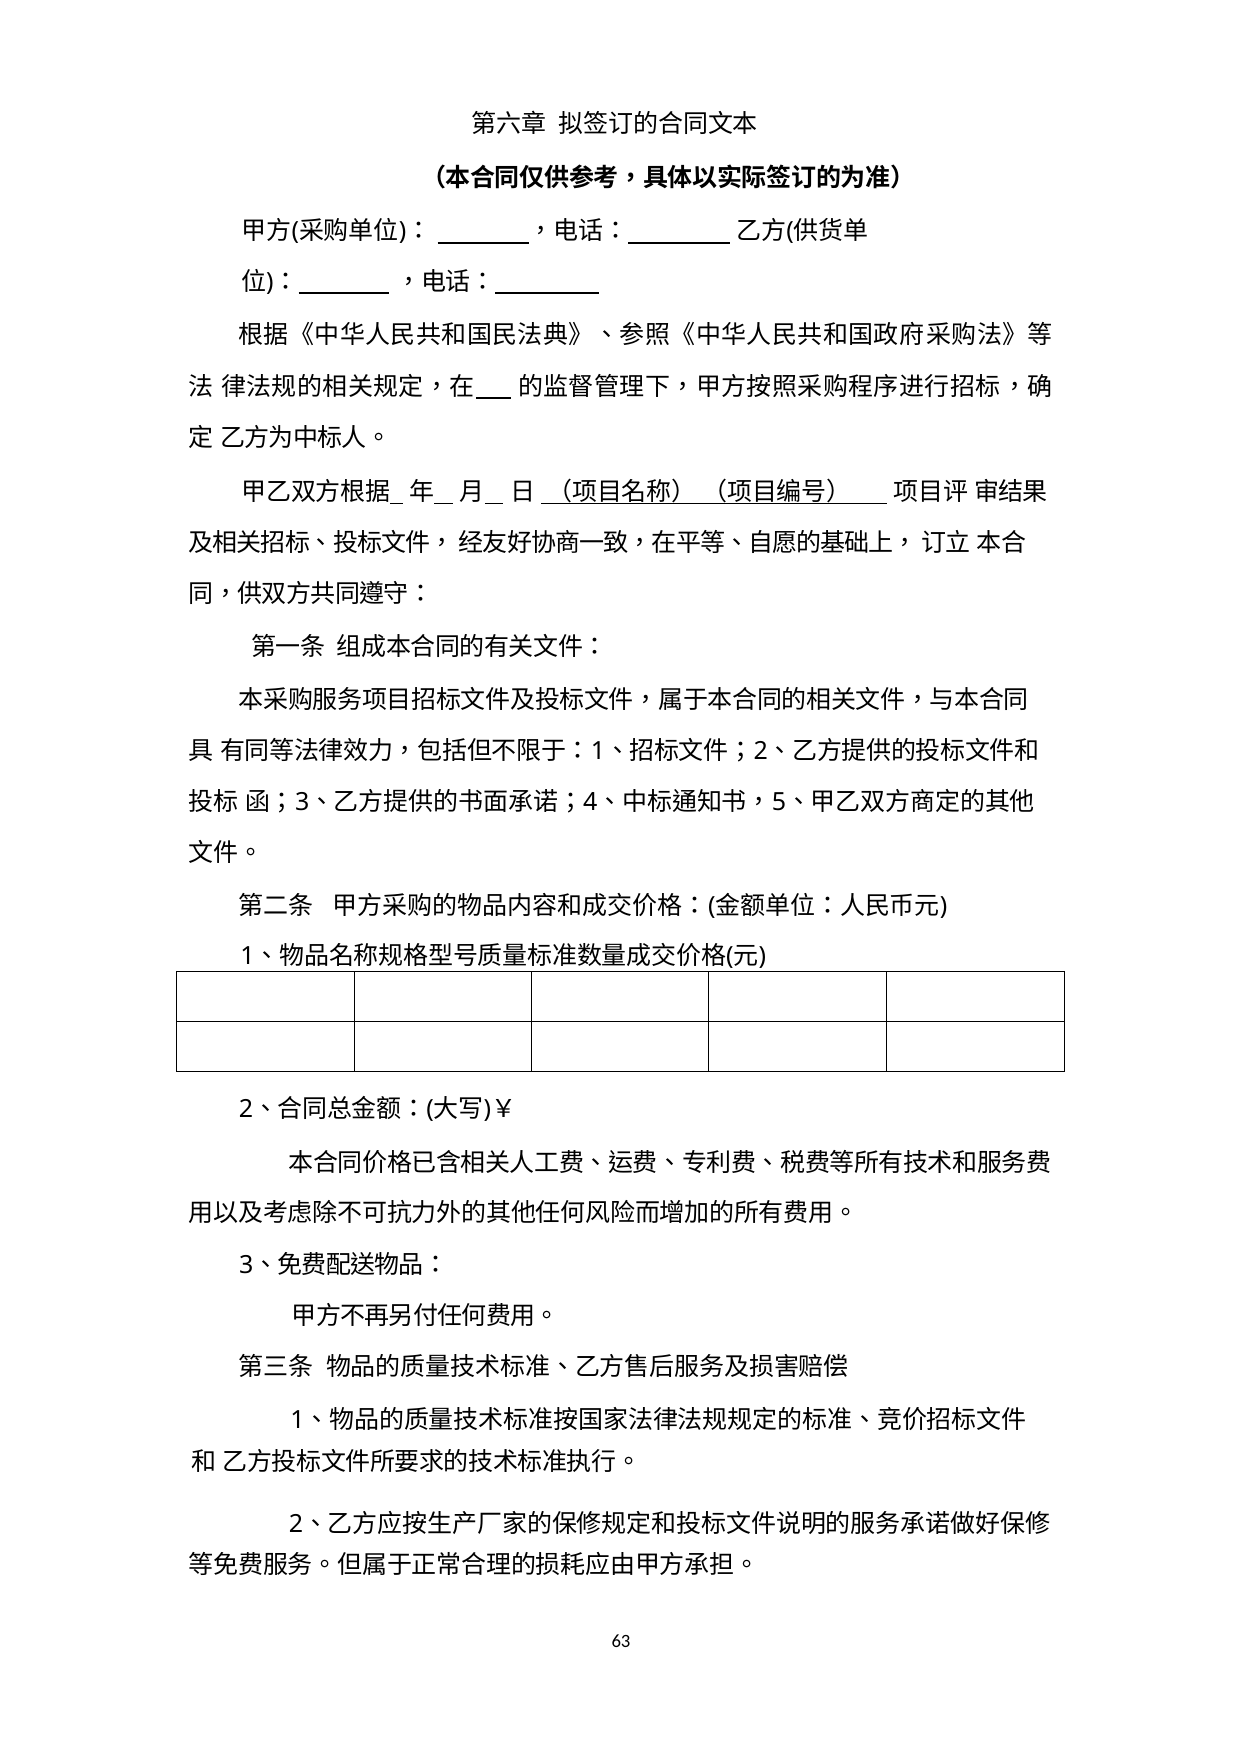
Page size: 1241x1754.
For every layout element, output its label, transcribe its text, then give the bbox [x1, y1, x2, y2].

text 第一条 组成本合同的有关文件： [251, 631, 1064, 662]
text （本合同仅供参考，具体以实际签订的为准） [421, 162, 1064, 193]
text 第三条 物品的质量技术标准、乙方售后服务及损害赔偿 [238, 1351, 1064, 1382]
table_header [887, 972, 1064, 1021]
table_cell [887, 1022, 1064, 1071]
text 1、物品的质量技术标准按国家法律法规规定的标准、竞价招标文件和 乙方投标文件所要求的技术标准执行。 [191, 1402, 1050, 1478]
text 第二条 甲方采购的物品内容和成交价格：(金额单位：人民币元) [238, 890, 1064, 921]
table_cell [177, 1022, 354, 1071]
table_cell [355, 1022, 531, 1071]
table_cell [709, 1022, 886, 1071]
table_header [355, 972, 531, 1021]
text 本采购服务项目招标文件及投标文件，属于本合同的相关文件，与本合同具 有同等法律效力，包括但不限于：1、招标文件；2、乙方提供的投标文件和投标 函；3、乙方提供的书面承诺；4、中标通知书，5、甲乙双方商定的其他文件。 [188, 682, 1053, 869]
table_cell [532, 1022, 708, 1071]
table_header [177, 972, 354, 1021]
table_header [532, 972, 708, 1021]
text 2、合同总金额：(大写)￥ [239, 1093, 1064, 1124]
text 本合同价格已含相关人工费、运费、专利费、税费等所有技术和服务费 用以及考虑除不可抗力外的其他任何风险而增加的所有费用。 [188, 1144, 1053, 1229]
text 3、免费配送物品： [239, 1249, 1064, 1279]
text 2、乙方应按生产厂家的保修规定和投标文件说明的服务承诺做好保修 等免费服务。但属于正常合理的损耗应由甲方承担。 [188, 1506, 1050, 1581]
text 甲方不再另付任何费用。 [292, 1300, 1064, 1331]
text 第六章 拟签订的合同文本 [471, 108, 1064, 139]
table_header [709, 972, 886, 1021]
text 甲方(采购单位)： ，电话： 乙方(供货单位)： ，电话： [241, 213, 925, 297]
text 根据《中华人民共和国民法典》、参照《中华人民共和国政府采购法》等法 律法规的相关规定，在 的监督管理下，甲方按照采购程序进行招标，确定 乙方为中标人。 [188, 317, 1053, 453]
text 甲乙双方根据 年 月 日 （项目名称） （项目编号） 项目评 审结果及相关招标、投标文件， 经友好协商一致，在平等、自愿的基础上， 订立 本合同，供双方共同遵守： [188, 474, 1053, 610]
text 1、物品名称规格型号质量标准数量成交价格(元) [240, 941, 1064, 971]
